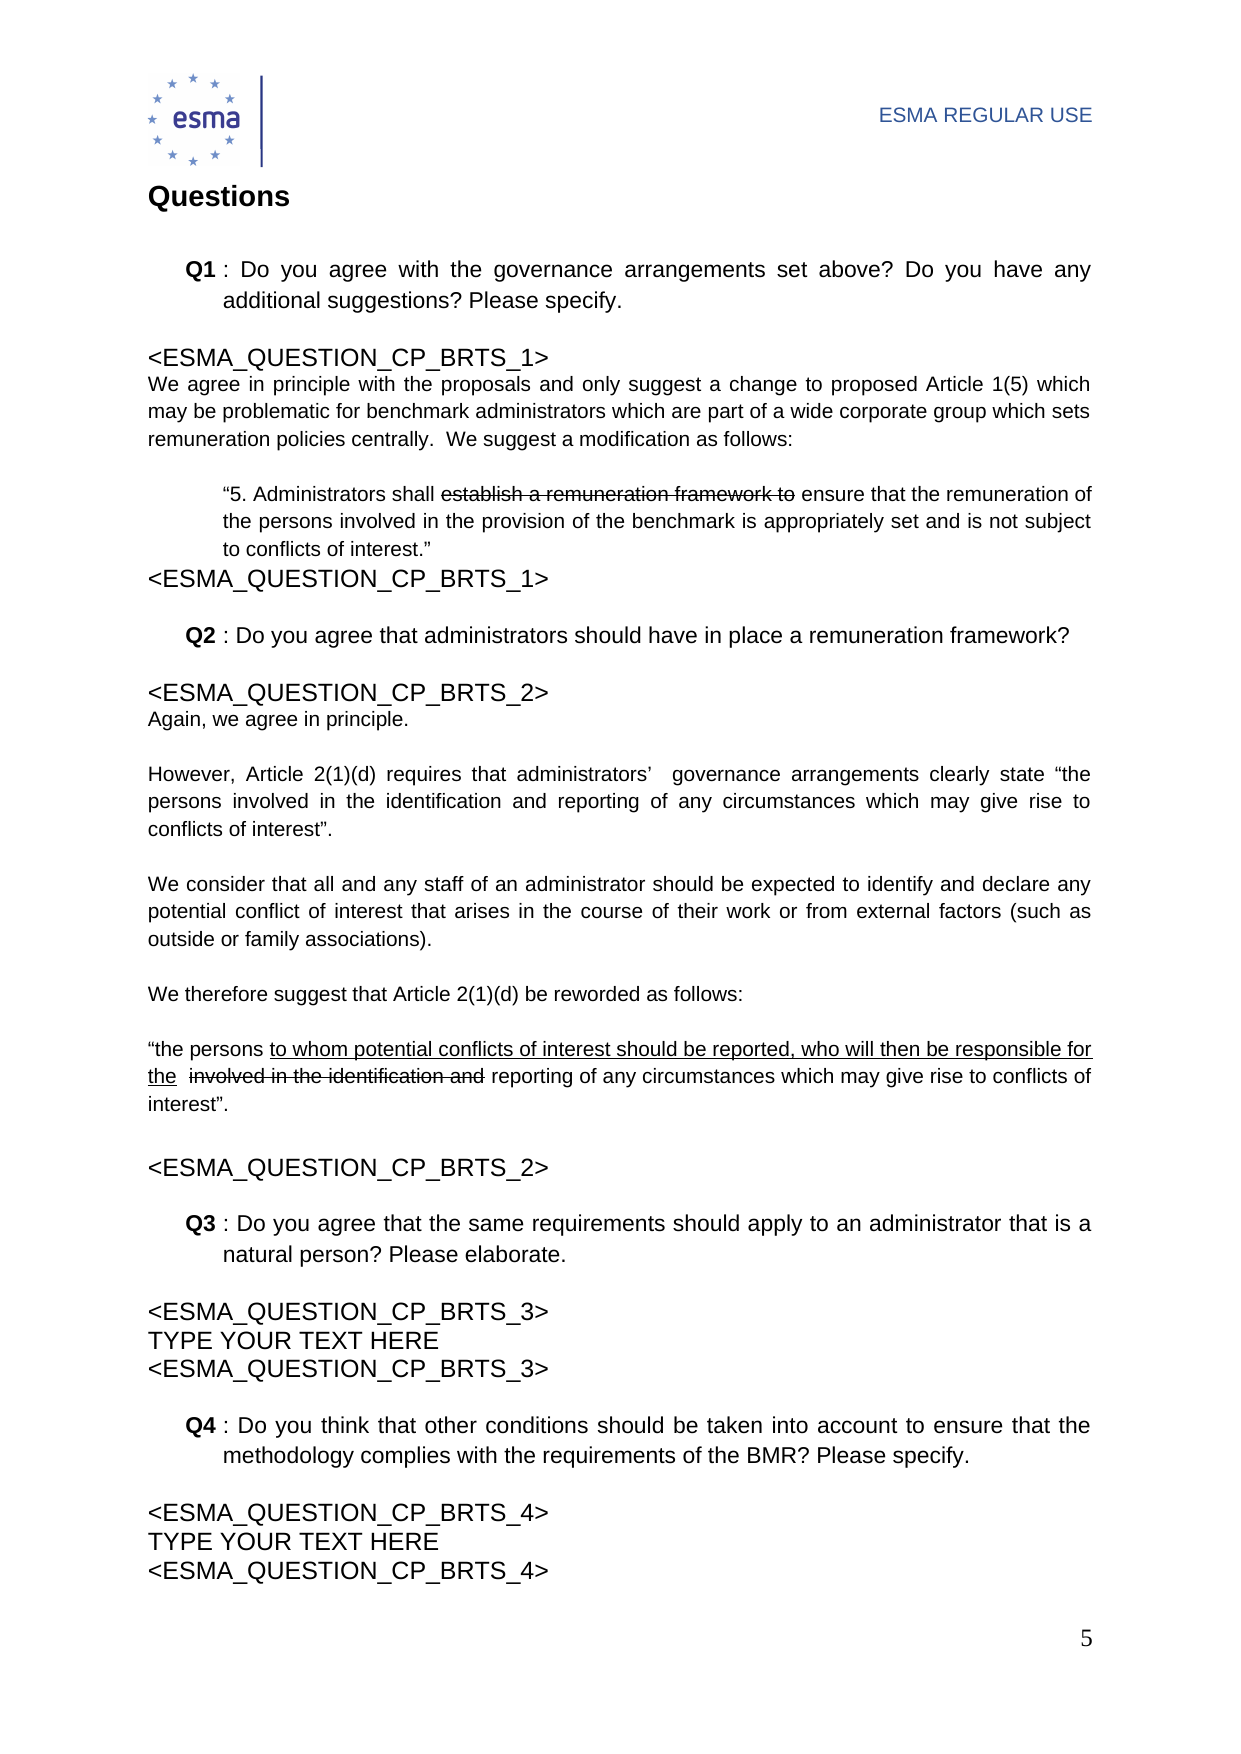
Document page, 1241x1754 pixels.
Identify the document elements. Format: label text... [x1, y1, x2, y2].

text <ESMA_QUESTION_CP_BRTS_2> [148, 1153, 1092, 1182]
list : Do you agree that administrators should have in place a remuneration framework? [185, 622, 1092, 648]
text However, Article 2(1)(d) requires that administrators’ governance arrangements clearly state “the persons involved in the identification and reporting of any circumstances which may give rise to conflicts of interest”. [148, 762, 1092, 841]
list : Do you agree with the governance arrangements set above? Do you have any additional suggestions? Please specify. [185, 256, 1092, 313]
list : Do you think that other conditions should be taken into account to ensure that the methodology complies with the requirements of the BMR? Please specify. [185, 1412, 1092, 1468]
text “the persons to whom potential conflicts of interest should be reported, who will then be responsible for the involved in the identification and reporting of any circumstances which may give rise to conflicts of interest”. [148, 1037, 1092, 1149]
text <ESMA_QUESTION_CP_BRTS_3> [148, 1354, 1092, 1383]
text “5. Administrators shall establish a remuneration framework to ensure that the remuneration of the persons involved in the provision of the benchmark is appropriately set and is not subject to conflicts of interest.” [223, 482, 1092, 561]
text TYPE YOUR TEXT HERE [148, 1527, 1092, 1556]
text We agree in principle with the proposals and only suggest a change to proposed Article 1(5) which may be problematic for benchmark administrators which are part of a wide corporate group which sets remuneration policies centrally. We suggest a modification as follows: [148, 372, 1092, 451]
text We consider that all and any staff of an administrator should be expected to identify and declare any potential conflict of interest that arises in the course of their work or from external factors (such as outside or family associations). [148, 872, 1092, 951]
text Questions [148, 179, 1092, 213]
picture [147, 73, 240, 166]
text We therefore suggest that Article 2(1)(d) be reworded as follows: [148, 982, 1092, 1006]
text <ESMA_QUESTION_CP_BRTS_1> [148, 343, 1092, 372]
text <ESMA_QUESTION_CP_BRTS_4> [148, 1498, 1092, 1527]
text <ESMA_QUESTION_CP_BRTS_1> [148, 564, 1092, 593]
text <ESMA_QUESTION_CP_BRTS_3> [148, 1297, 1092, 1326]
list : Do you agree that the same requirements should apply to an administrator that is a natural person? Please elaborate. [185, 1210, 1092, 1267]
text <ESMA_QUESTION_CP_BRTS_4> [148, 1556, 1092, 1584]
text Again, we agree in principle. [148, 707, 1092, 731]
text TYPE YOUR TEXT HERE [148, 1326, 1092, 1354]
text <ESMA_QUESTION_CP_BRTS_2> [148, 678, 1092, 707]
